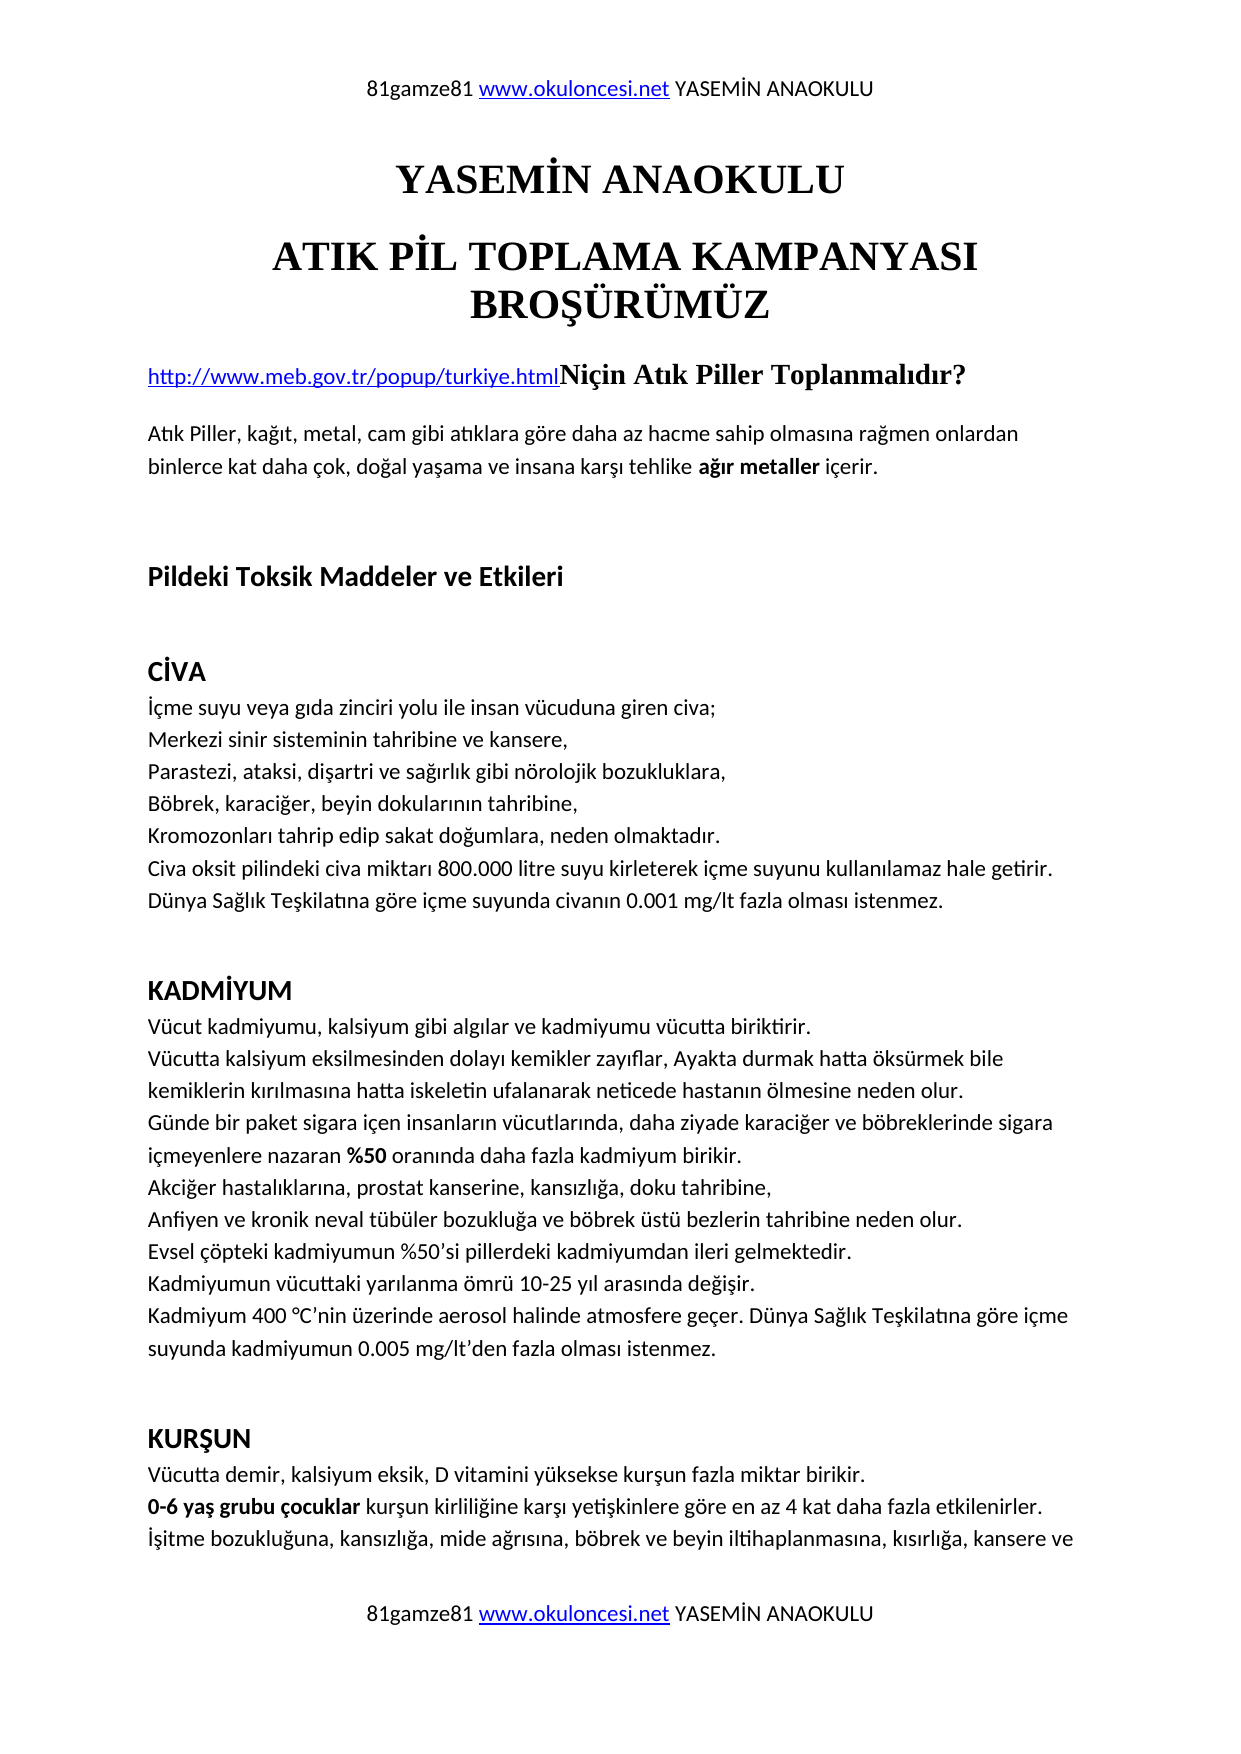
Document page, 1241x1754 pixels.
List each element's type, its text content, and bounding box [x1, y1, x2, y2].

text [148, 1387, 1093, 1552]
text Pildeki Toksik Maddeler ve Etkileri [148, 558, 1093, 593]
text http://www.meb.gov.tr/popup/turkiye.htmlNiçin Atık Piller Toplanmalıdır? [148, 357, 1093, 390]
text KADMİYUM Vücut kadmiyumu, kalsiyum gibi algılar ve kadmiyumu vücutta biriktirir. Vücutta kalsiyum eksilmesinden dolayı kemikler zayıflar, Ayakta durmak hatta öksürmek bile kemiklerin kırılmasına hatta iskeletin ufalanarak neticede hastanın ölmesine neden olur. Günde bir paket sigara içen insanların vücutlarında, daha ziyade karaciğer ve böbreklerinde sigara içmeyenlere nazaran %50 oranında daha fazla kadmiyum birikir. Akciğer hastalıklarına, prostat kanserine, kansızlığa, doku tahribine, Anfiyen ve kronik neval tübüler bozukluğa ve böbrek üstü bezlerin tahribine neden olur. Evsel çöpteki kadmiyumun %50’si pillerdeki kadmiyumdan ileri gelmektedir. Kadmiyumun vücuttaki yarılanma ömrü 10-25 yıl arasında değişir. Kadmiyum 400 °C’nin üzerinde aerosol halinde atmosfere geçer. Dünya Sağlık Teşkilatına göre içme suyunda kadmiyumun 0.005 mg/lt’den fazla olması istenmez. [148, 939, 1093, 1362]
text ATIK PİL TOPLAMA KAMPANYASI BROŞÜRÜMÜZ [148, 232, 1093, 328]
text YASEMİN ANAOKULU [148, 155, 1093, 203]
text Atık Piller, kağıt, metal, cam gibi atıklara göre daha az hacme sahip olmasına rağmen onlardan binlerce kat daha çok, doğal yaşama ve insana karşı tehlike ağır metaller içerir. [148, 419, 1093, 480]
text CİVA İçme suyu veya gıda zinciri yolu ile insan vücuduna giren civa; Merkezi sinir sisteminin tahribine ve kansere, Parastezi, ataksi, dişartri ve sağırlık gibi nörolojik bozukluklara, Böbrek, karaciğer, beyin dokularının tahribine, Kromozonları tahrip edip sakat doğumlara, neden olmaktadır. Civa oksit pilindeki civa miktarı suyu kirleterek içme suyunu kullanılamaz hale getirir. Dünya Sağlık Teşkilatına göre içme suyunda civanın 0.001 mg/lt fazla olması istenmez. [148, 619, 1093, 914]
